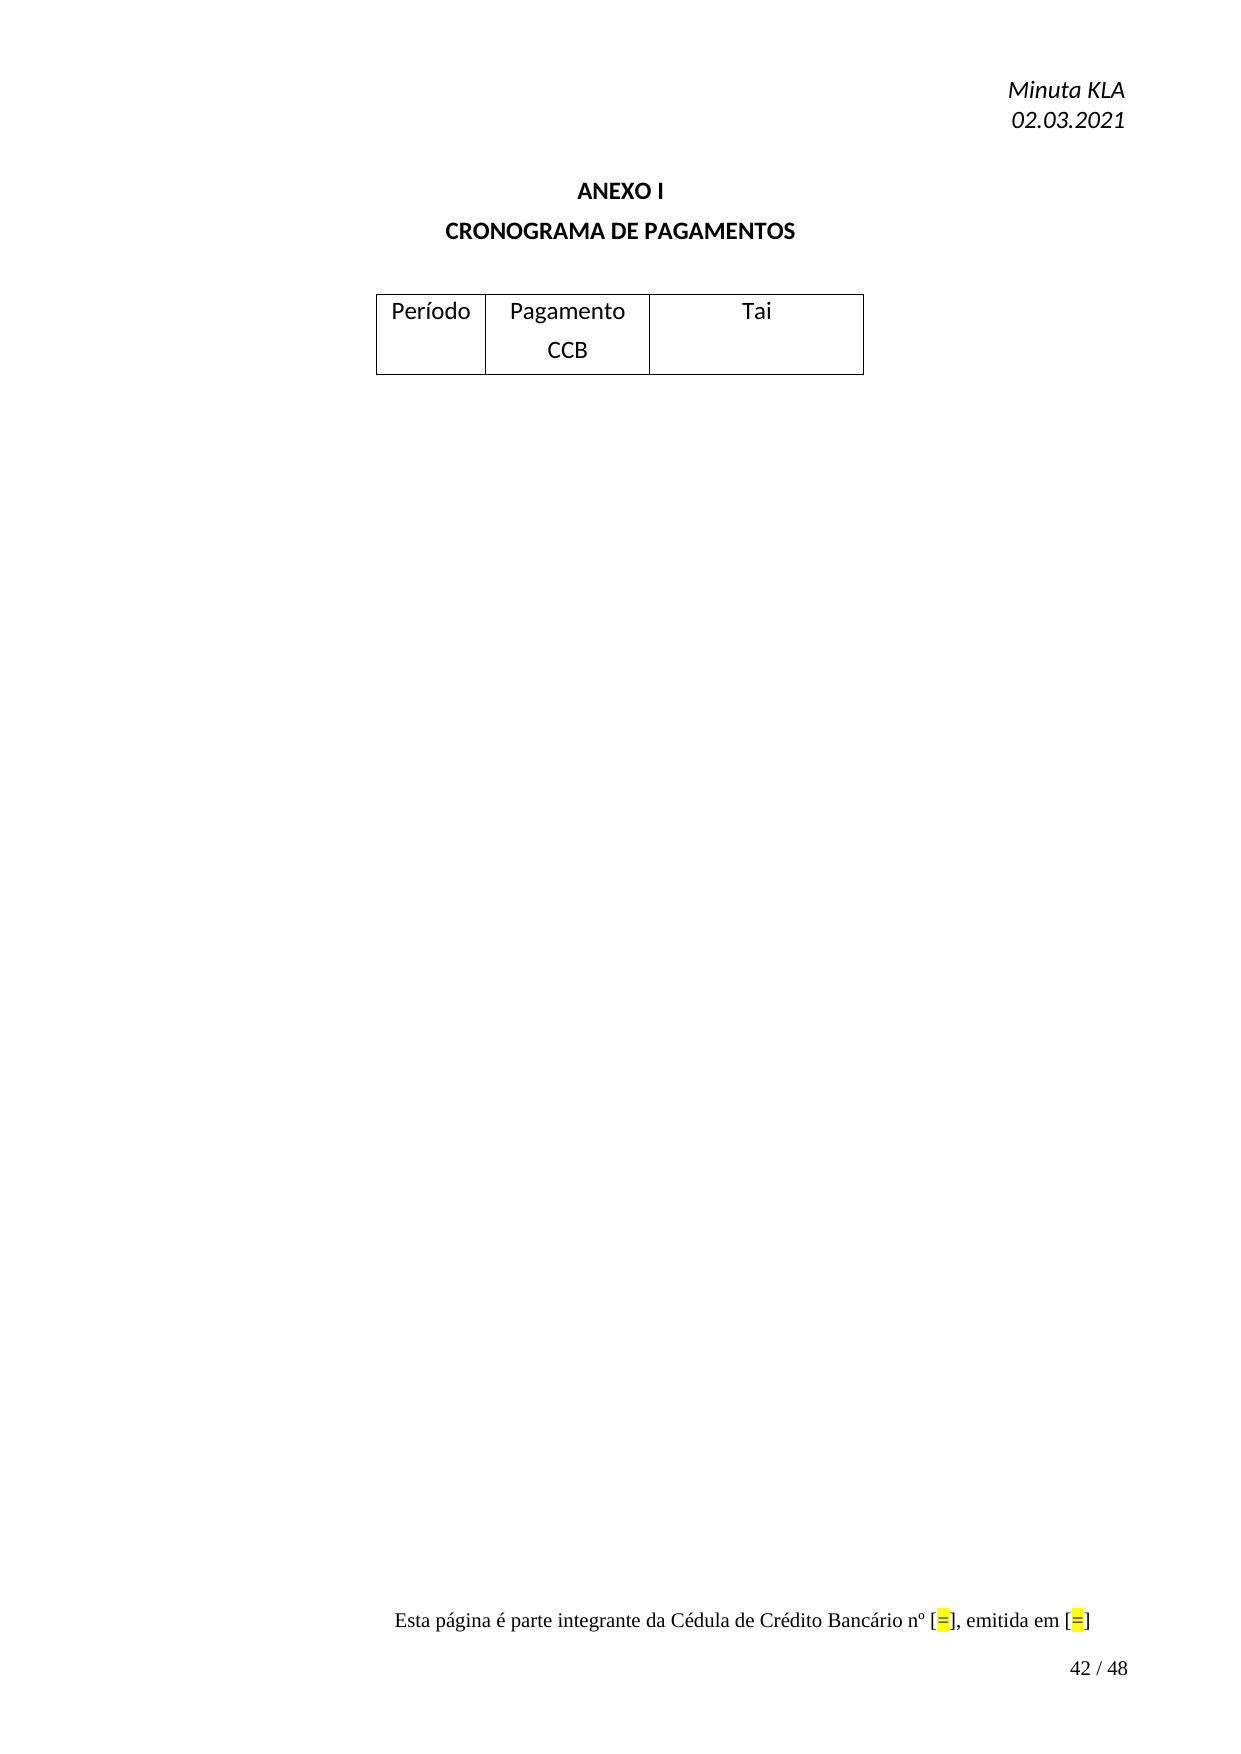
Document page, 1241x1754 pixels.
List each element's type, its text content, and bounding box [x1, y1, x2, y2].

text ANEXO I [112, 175, 1128, 206]
table_header Pagamento CCB [486, 295, 649, 374]
text CRONOGRAMA DE PAGAMENTOS [112, 215, 1128, 245]
table_header Período [377, 295, 485, 374]
table_header Tai [650, 295, 863, 374]
